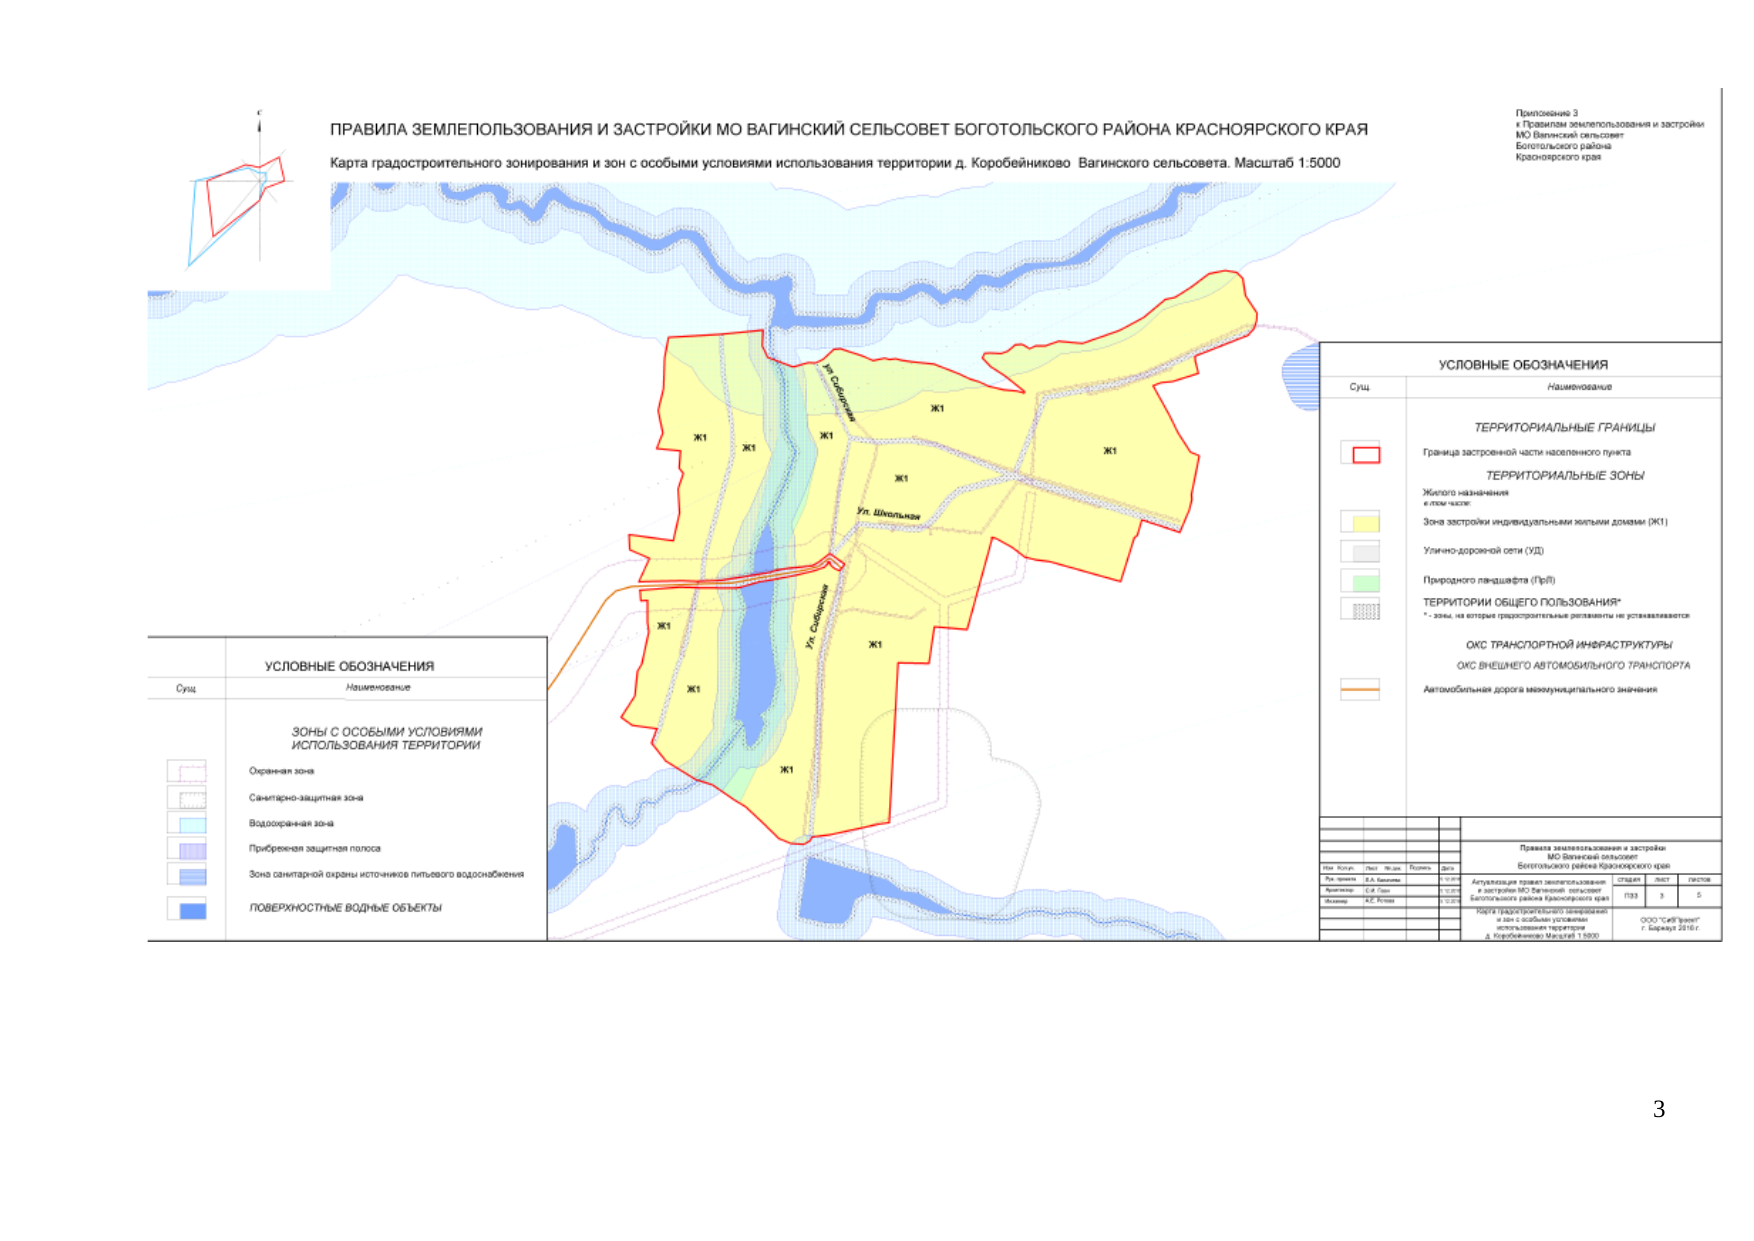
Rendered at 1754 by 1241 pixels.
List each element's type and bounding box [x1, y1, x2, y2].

picture [147, 88, 1723, 942]
